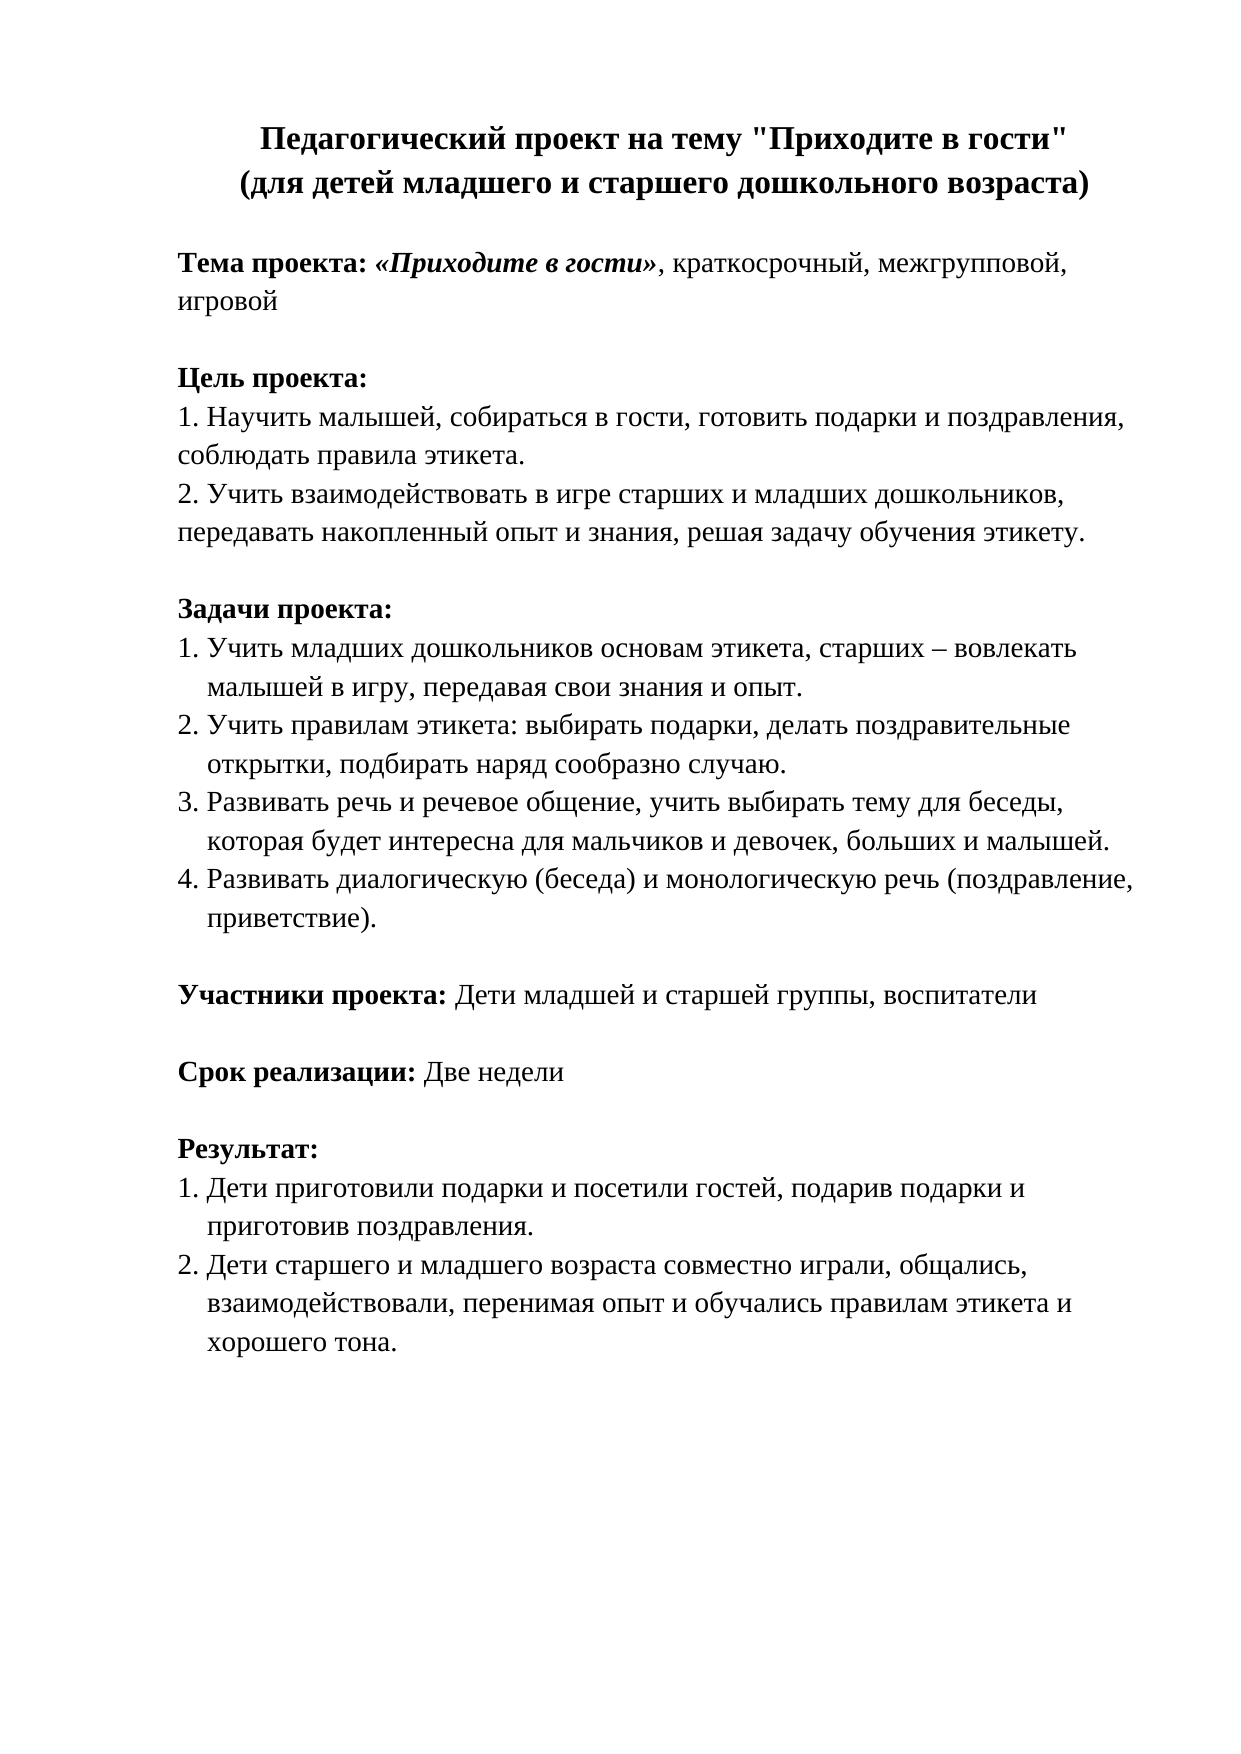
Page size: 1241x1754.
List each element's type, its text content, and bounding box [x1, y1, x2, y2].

text Педагогический проект на тему "Приходите в гости" [177, 118, 1152, 156]
text 2. Дети старшего и младшего возраста совместно играли, общались, взаимодействовали, перенимая опыт и обучались правилам этикета и хорошего тона. [177, 1247, 1152, 1357]
text Участники проекта: Дети младшей и старшей группы, воспитатели [177, 977, 1152, 1011]
text 4. Развивать диалогическую (беседа) и монологическую речь (поздравление, приветствие). [177, 861, 1152, 933]
text (для детей младшего и старшего дошкольного возраста) [177, 162, 1152, 201]
text 1. Научить малышей, собираться в гости, готовить подарки и поздравления, соблюдать правила этикета. [177, 399, 1152, 471]
text 1. Дети приготовили подарки и посетили гостей, подарив подарки и приготовив поздравления. [177, 1170, 1152, 1242]
text Цель проекта: [177, 360, 1152, 394]
text 2. Учить взаимодействовать в игре старших и младших дошкольников, передавать накопленный опыт и знания, решая задачу обучения этикету. [177, 476, 1152, 548]
text Результат: [177, 1131, 1152, 1165]
text Задачи проекта: [177, 592, 1152, 625]
text 2. Учить правилам этикета: выбирать подарки, делать поздравительные открытки, подбирать наряд сообразно случаю. [177, 707, 1152, 779]
text Срок реализации: Две недели [177, 1054, 1152, 1088]
text 3. Развивать речь и речевое общение, учить выбирать тему для беседы, которая будет интересна для мальчиков и девочек, больших и малышей. [177, 784, 1152, 856]
text 1. Учить младших дошкольников основам этикета, старших – вовлекать малышей в игру, передавая свои знания и опыт. [177, 630, 1152, 702]
text Тема проекта: «Приходите в гости», краткосрочный, межгрупповой, игровой [177, 245, 1152, 317]
